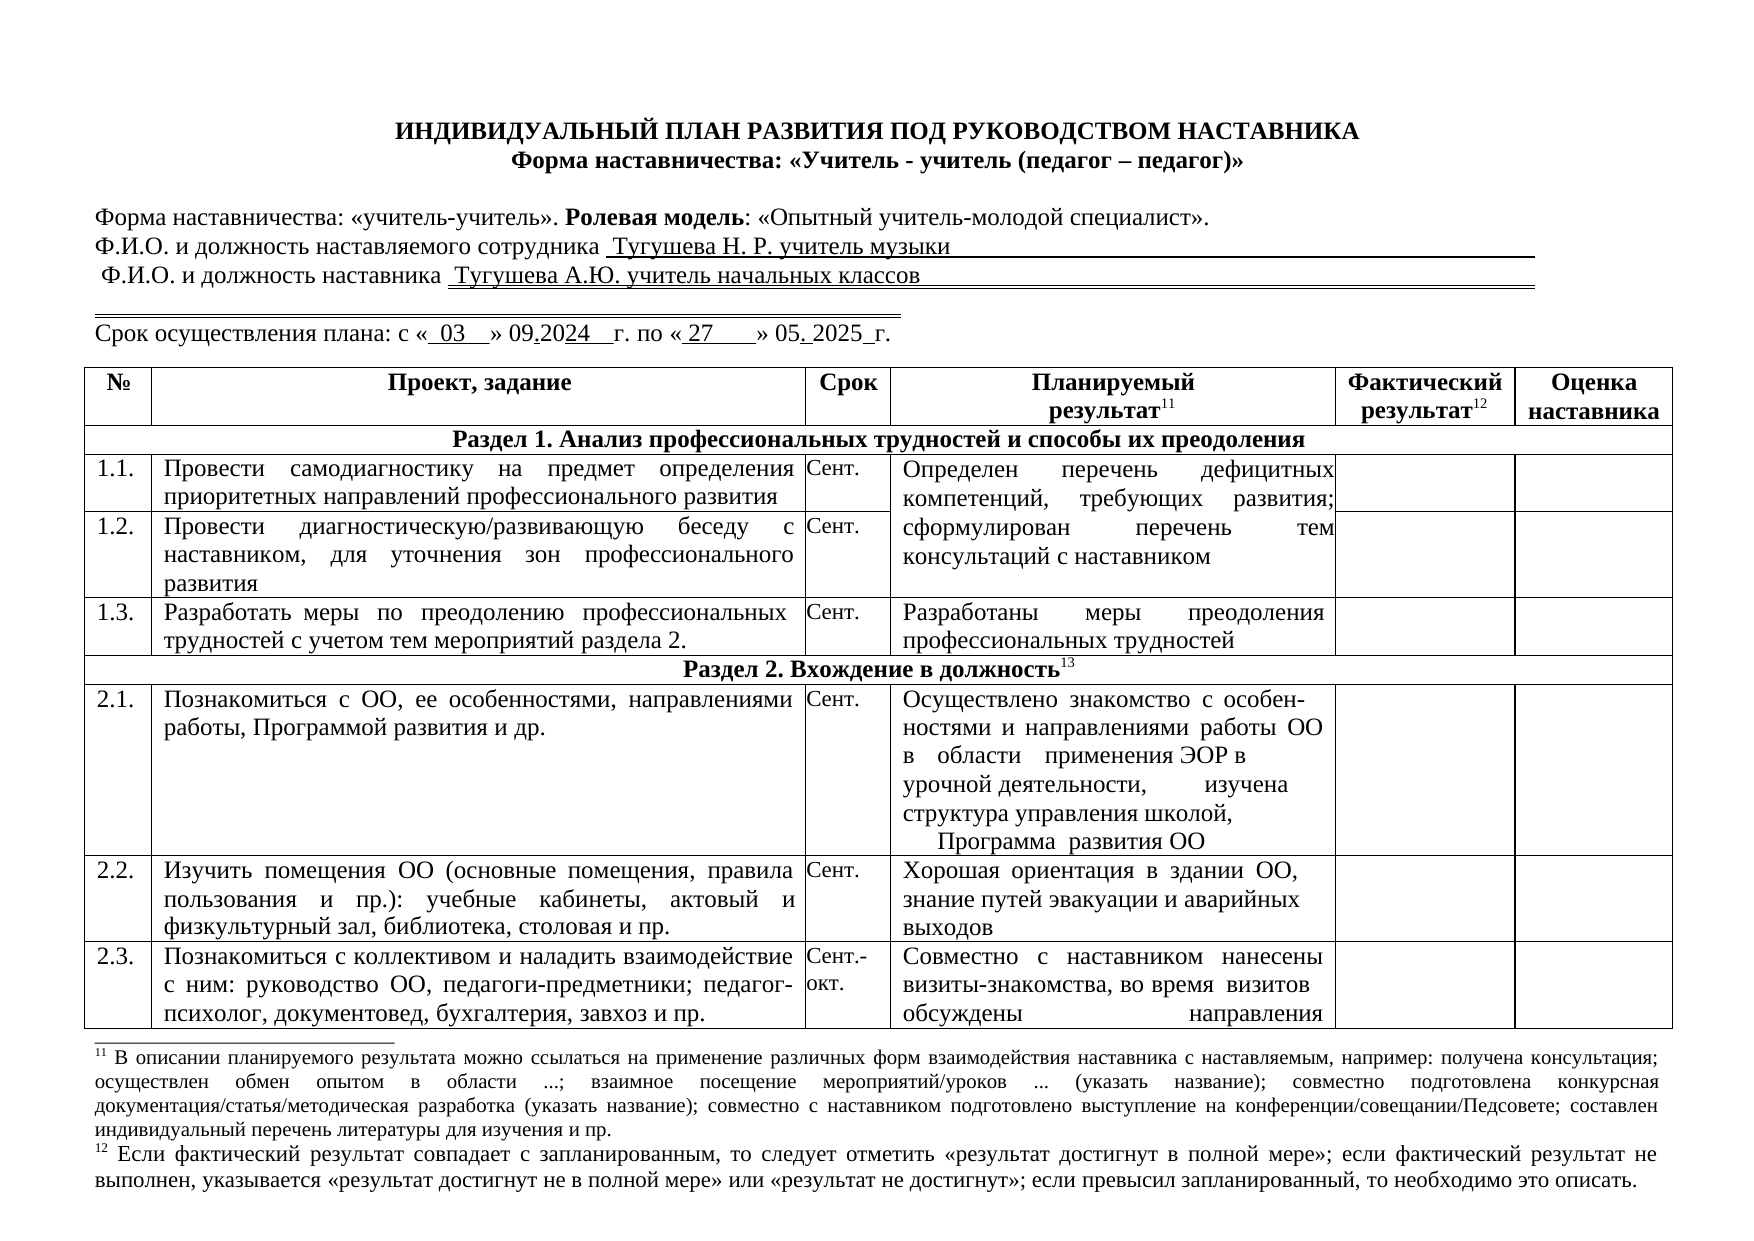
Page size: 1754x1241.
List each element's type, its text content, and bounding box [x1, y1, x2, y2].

table_cell Осуществлено знакомство с особен- ностями и направлениями работы ОО в области применения ЭОР в урочной деятельности, изучена структура управления школой, Программа развития ОО [891, 685, 1335, 855]
table_cell 2.3. [85, 942, 151, 1028]
table_cell [1336, 512, 1514, 597]
table_cell Познакомиться с коллективом и наладить взаимодействие с ним: руководство ОО, педагоги-предметники; педагог- психолог, документовед, бухгалтерия, завхоз и пр. [152, 942, 805, 1028]
table_cell Совместно с наставником нанесены визиты-знакомства, во время визитов обсуждены направления [891, 942, 1335, 1028]
text ИНДИВИДУАЛЬНЫЙ ПЛАН РАЗВИТИЯ ПОД РУКОВОДСТВОМ НАСТАВНИКА [394, 117, 1361, 145]
table_cell 2.2. [85, 856, 151, 941]
table_cell [1336, 942, 1514, 1028]
text 11 В описании планируемого результата можно ссылаться на применение различных форм взаимодействия наставника с наставляемым, например: получена консультация; осуществлен обмен опытом в области ...; взаимное посещение мероприятий/уроков ... (указать название); совместно подготовлена конкурсная документация/статья/методическая разработка (указать название); совместно с наставником подготовлено выступление на конференции/совещании/Педсовете; составлен индивидуальный перечень литературы для изучения и пр. [94, 1044, 1660, 1141]
table_cell Хорошая ориентация в здании ОО, знание путей эвакуации и аварийных выходов [891, 856, 1335, 941]
table_cell Сент.-окт. [806, 942, 890, 1028]
table_cell [1336, 685, 1514, 855]
table_cell Провести самодиагностику на предмет определения приоритетных направлений профессионального развития [152, 455, 805, 511]
table_cell [1516, 856, 1672, 941]
table_header Фактический результат12 [1336, 368, 1514, 425]
table_header Оценка наставника [1516, 368, 1672, 425]
table_cell 2.1. [85, 685, 151, 855]
table_cell 1.1. [85, 455, 151, 511]
table_cell Разработаны меры преодоления профессиональных трудностей [891, 598, 1335, 655]
table_header Проект, задание [152, 368, 805, 425]
table_cell Сент. [806, 856, 890, 941]
table_cell 1.2. [85, 512, 151, 597]
text Форма наставничества: «учитель-учитель». Ролевая модель: «Опытный учитель-молодой специалист». [94, 202, 1698, 231]
table_cell Провести диагностическую/развивающую беседу с наставником, для уточнения зон профессионального развития [152, 512, 805, 597]
table_cell [1336, 598, 1514, 655]
table_cell Раздел 1. Анализ профессиональных трудностей и способы их преодоления [85, 426, 1672, 453]
table_cell Сент. [806, 598, 890, 655]
table_cell [1516, 685, 1672, 855]
table_cell Разработать меры по преодолению профессиональных трудностей с учетом тем мероприятий раздела 2. [152, 598, 805, 655]
table_cell Сент. [806, 512, 890, 597]
table_cell 1.3. [85, 598, 151, 655]
table_cell [1516, 942, 1672, 1028]
table_header № [85, 368, 151, 425]
text Форма наставничества: «Учитель - учитель (педагог – педагог)» [394, 145, 1361, 174]
table_cell [1516, 512, 1672, 597]
text Ф.И.О. и должность наставника Тугушева А.Ю. учитель начальных классов Срок осуществления плана: с « 03 » 09.2024 г. по « 27 » 05. 2025 г. [94, 261, 1537, 347]
table_header Планируемый результат11 [891, 368, 1335, 425]
table_cell [1336, 455, 1514, 511]
table_cell [1516, 598, 1672, 655]
table_cell [1336, 856, 1514, 941]
table_cell Сент. [806, 455, 890, 511]
table_cell Изучить помещения ОО (основные помещения, правила пользования и пр.): учебные кабинеты, актовый и физкультурный зал, библиотека, столовая и пр. [152, 856, 805, 941]
table_cell Определен перечень дефицитных компетенций, требующих развития; сформулирован перечень тем консультаций с наставником [891, 455, 1335, 597]
text Ф.И.О. и должность наставляемого сотрудника Тугушева Н. Р. учитель музыки [94, 231, 1537, 260]
table_header Срок [806, 368, 890, 425]
table_cell Познакомиться с ОО, ее особенностями, направлениями работы, Программой развития и др. [152, 685, 805, 855]
table_cell [1516, 455, 1672, 511]
table_cell Сент. [806, 685, 890, 855]
table_cell Раздел 2. Вхождение в должность13 [85, 656, 1672, 684]
text 12 Если фактический результат совпадает с запланированным, то следует отметить «результат достигнут в полной мере»; если фактический результат не выполнен, указывается «результат достигнут не в полной мере» или «результат не достигнут»; если превысил запланированный, то необходимо это описать. [94, 1141, 1660, 1193]
